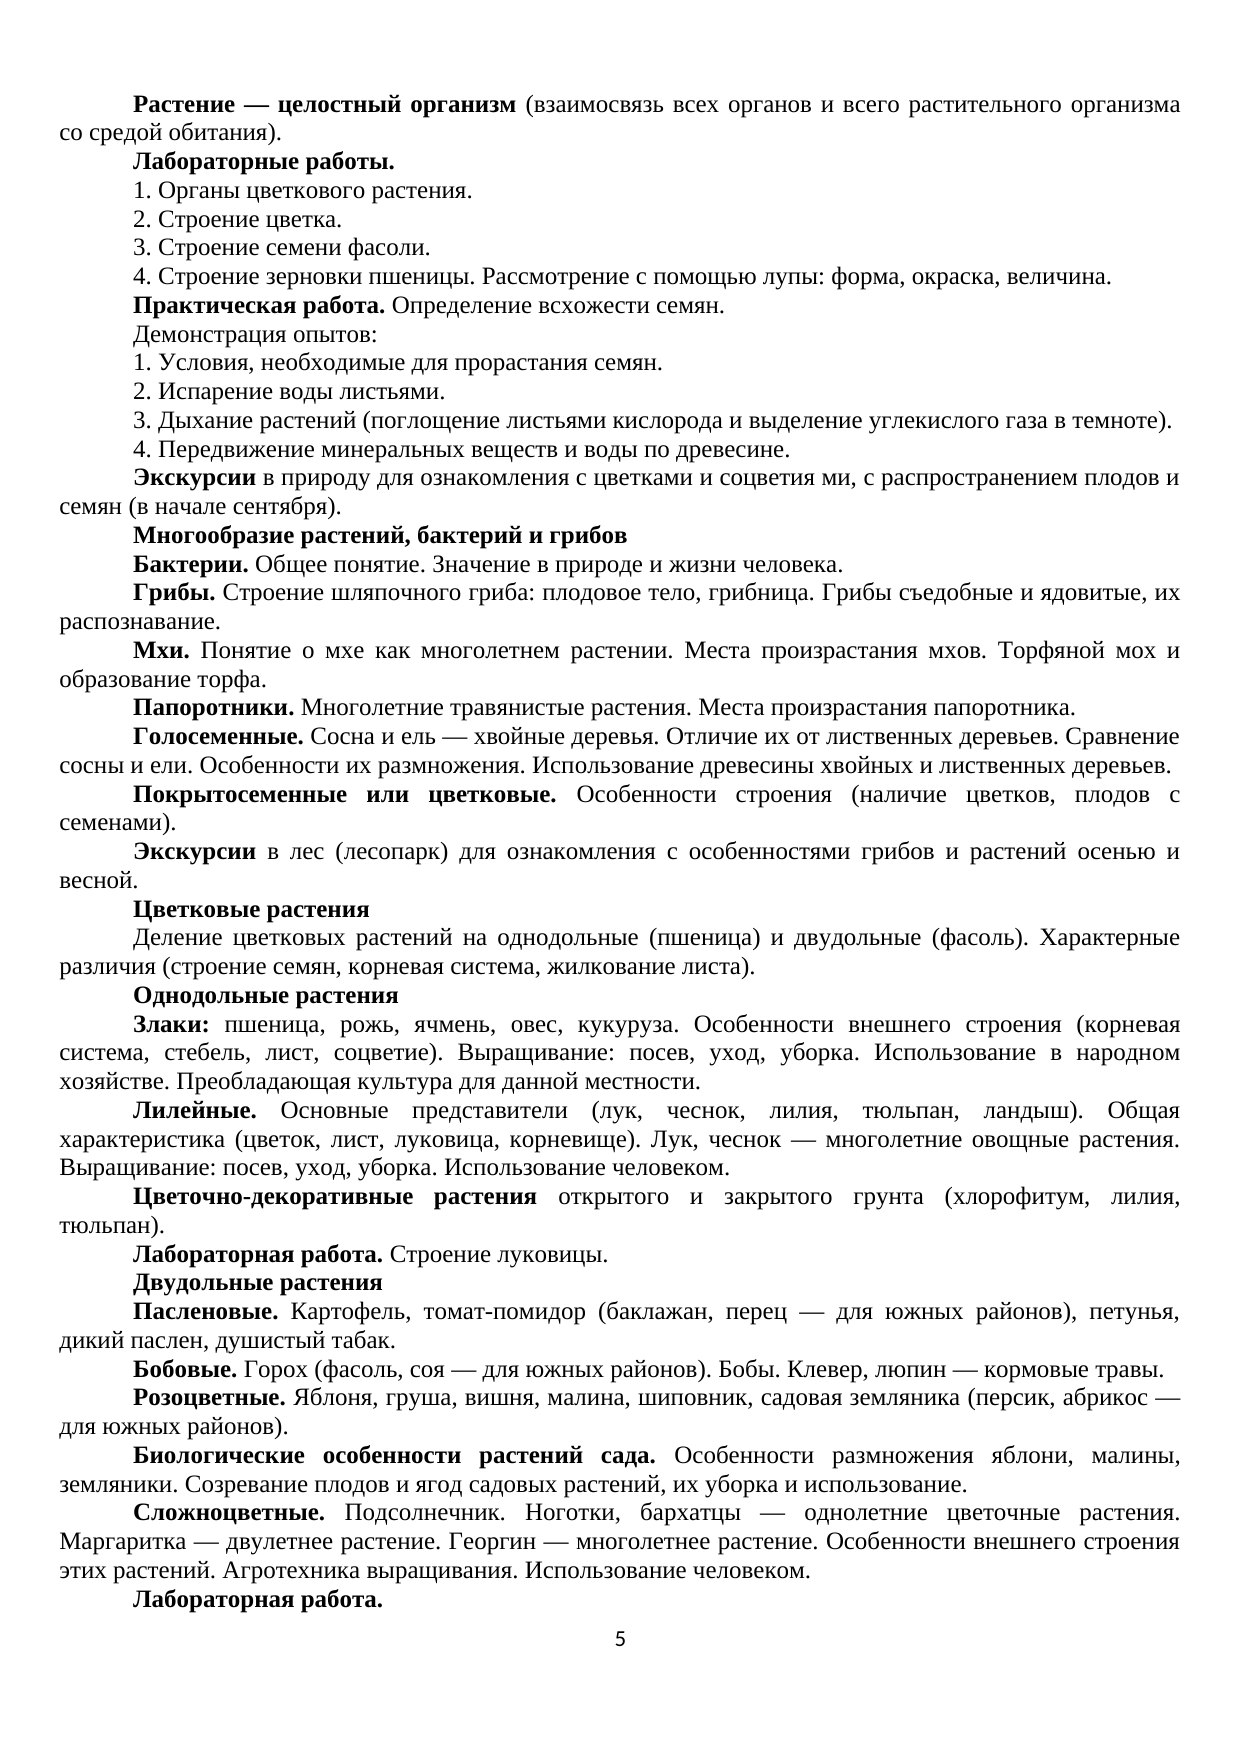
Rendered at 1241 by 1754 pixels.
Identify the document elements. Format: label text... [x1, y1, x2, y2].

text Покрытосеменные или цветковые. Особенности строения (наличие цветков, плодов с семенами). [59, 779, 1181, 836]
text Злаки: пшеница, рожь, ячмень, овес, кукуруза. Особенности внешнего строения (корневая система, стебель, лист, соцветие). Выращивание: посев, уход, уборка. Использование в народном хозяйстве. Преобладающая культура для данной местности. [59, 1009, 1181, 1095]
text Цветковые растения [59, 894, 1181, 922]
text Практическая работа. Определение всхожести семян. [59, 290, 1181, 319]
text Лилейные. Основные представители (лук, чеснок, лилия, тюльпан, ландыш). Общая характеристика (цветок, лист, луковица, корневище). Лук, чеснок — многолетние овощные растения. Выращивание: посев, уход, уборка. Использование человеком. [59, 1095, 1181, 1181]
text 2. Испарение воды листьями. [59, 376, 1181, 405]
text Двудольные растения [59, 1267, 1181, 1296]
text Экскурсии в природу для ознакомления с цветками и соцветия ми, с распространением плодов и семян (в начале сентября). [59, 462, 1181, 520]
text Мхи. Понятие о мхе как многолетнем растении. Места произрастания мхов. Торфяной мох и образование торфа. [59, 635, 1181, 692]
text Лабораторная работа. [59, 1584, 1181, 1612]
text Бактерии. Общее понятие. Значение в природе и жизни человека. [59, 549, 1181, 577]
text Экскурсии в лес (лесопарк) для ознакомления с особенностями грибов и растений осенью и весной. [59, 836, 1181, 894]
text 3. Дыхание растений (поглощение листьями кислорода и выделение углекислого газа в темноте). [59, 405, 1181, 434]
text Растение — целостный организм (взаимосвязь всех органов и всего растительного организма со средой обитания). [59, 89, 1181, 146]
text Демонстрация опытов: [59, 319, 1181, 347]
text Лабораторные работы. [59, 146, 1181, 175]
text Многообразие растений, бактерий и грибов [59, 520, 1181, 549]
text 3. Строение семени фасоли. [59, 232, 1181, 261]
text 1. Условия, необходимые для прорастания семян. [59, 347, 1181, 376]
text Лабораторная работа. Строение луковицы. [59, 1239, 1181, 1267]
text Сложноцветные. Подсолнечник. Ноготки, бархатцы — однолетние цветочные растения. Маргаритка — двулетнее растение. Георгин — многолетнее растение. Особенности внешнего строения этих растений. Агротехника выращивания. Использование человеком. [59, 1497, 1181, 1584]
text Папоротники. Многолетние травянистые растения. Места произрастания папоротника. [59, 692, 1181, 721]
text Пасленовые. Картофель, томат-помидор (баклажан, перец — для южных районов), петунья, дикий паслен, душистый табак. [59, 1296, 1181, 1354]
text Бобовые. Горох (фасоль, соя — для южных районов). Бобы. Клевер, люпин — кормовые травы. [59, 1354, 1181, 1382]
text Голосеменные. Сосна и ель — хвойные деревья. Отличие их от лиственных деревьев. Сравнение сосны и ели. Особенности их размножения. Использование древесины хвойных и лиственных деревьев. [59, 721, 1181, 779]
text 2. Строение цветка. [59, 204, 1181, 232]
text Розоцветные. Яблоня, груша, вишня, малина, шиповник, садовая земляника (персик, абрикос — для южных районов). [59, 1382, 1181, 1440]
text Биологические особенности растений сада. Особенности размножения яблони, малины, земляники. Созревание плодов и ягод садовых растений, их уборка и использование. [59, 1440, 1181, 1497]
text Цветочно-декоративные растения открытого и закрытого грунта (хлорофитум, лилия, тюльпан). [59, 1181, 1181, 1239]
text 1. Органы цветкового растения. [59, 175, 1181, 204]
text 4. Строение зерновки пшеницы. Рассмотрение с помощью лупы: форма, окраска, величина. [59, 261, 1181, 290]
text Грибы. Строение шляпочного гриба: плодовое тело, грибница. Грибы съедобные и ядовитые, их распознавание. [59, 577, 1181, 635]
text Однодольные растения [59, 980, 1181, 1009]
text Деление цветковых растений на однодольные (пшеница) и двудольные (фасоль). Характерные различия (строение семян, корневая система, жилкование листа). [59, 922, 1181, 980]
text 4. Передвижение минеральных веществ и воды по древесине. [59, 434, 1181, 462]
